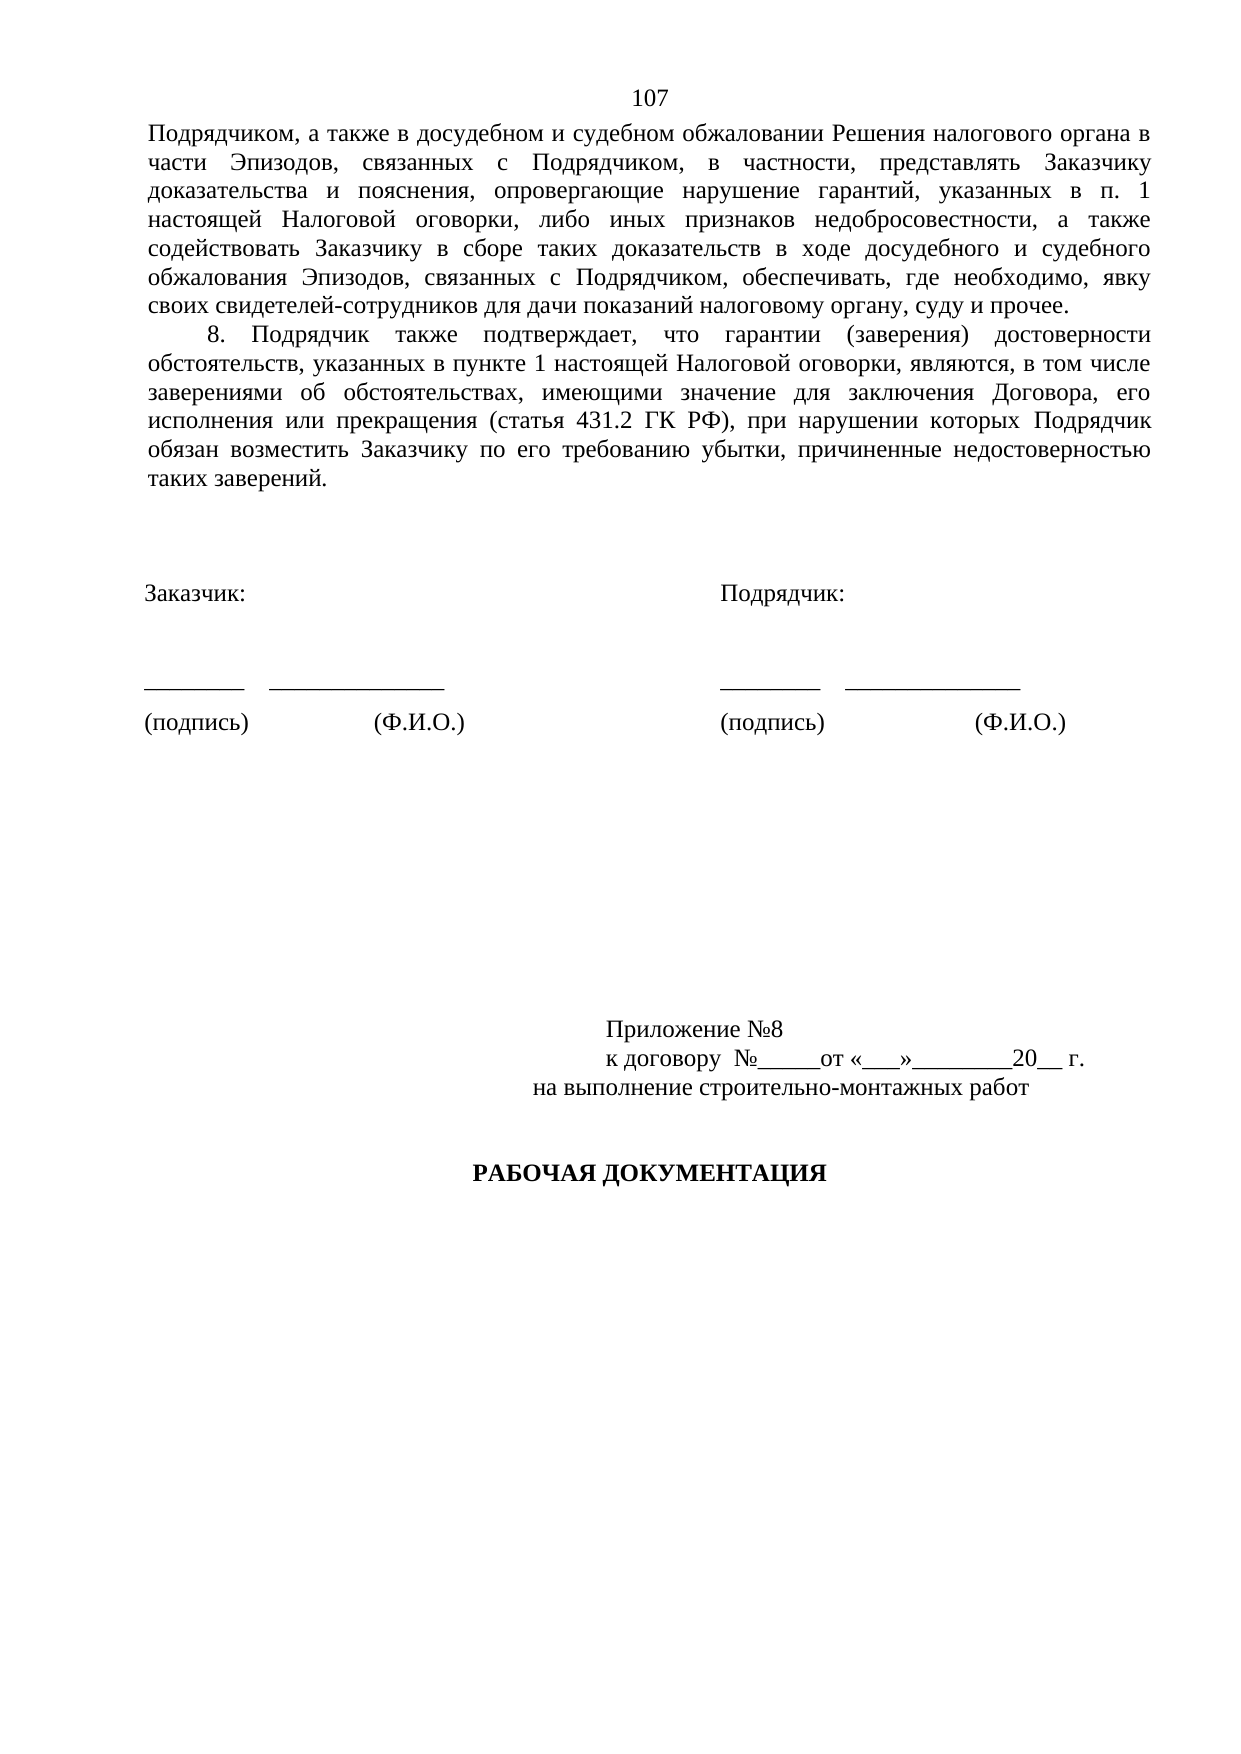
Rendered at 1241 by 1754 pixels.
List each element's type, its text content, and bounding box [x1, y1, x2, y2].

text на выполнение строительно-монтажных работ [148, 1072, 1152, 1100]
text к договору №_____от «___»________20__ г. [532, 1043, 1152, 1072]
table_header Заказчик: ________ ______________ (подпись) (Ф.И.О.) [133, 492, 709, 751]
text 8. Подрядчик также подтверждает, что гарантии (заверения) достоверности обстоятельств, указанных в пункте 1 настоящей Налоговой оговорки, являются, в том числе заверениями об обстоятельствах, имеющими значение для заключения Договора, его исполнения или прекращения (статья 431.2 ГК РФ), при нарушении которых Подрядчик обязан возместить Заказчику по его требованию убытки, причиненные недостоверностью таких заверений. [148, 319, 1152, 492]
table_header Подрядчик: ________ ______________ (подпись) (Ф.И.О.) [709, 492, 1152, 751]
text РАБОЧАЯ ДОКУМЕНТАЦИЯ [148, 1158, 1152, 1187]
text Приложение №8 [532, 1014, 1152, 1043]
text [148, 118, 1152, 319]
